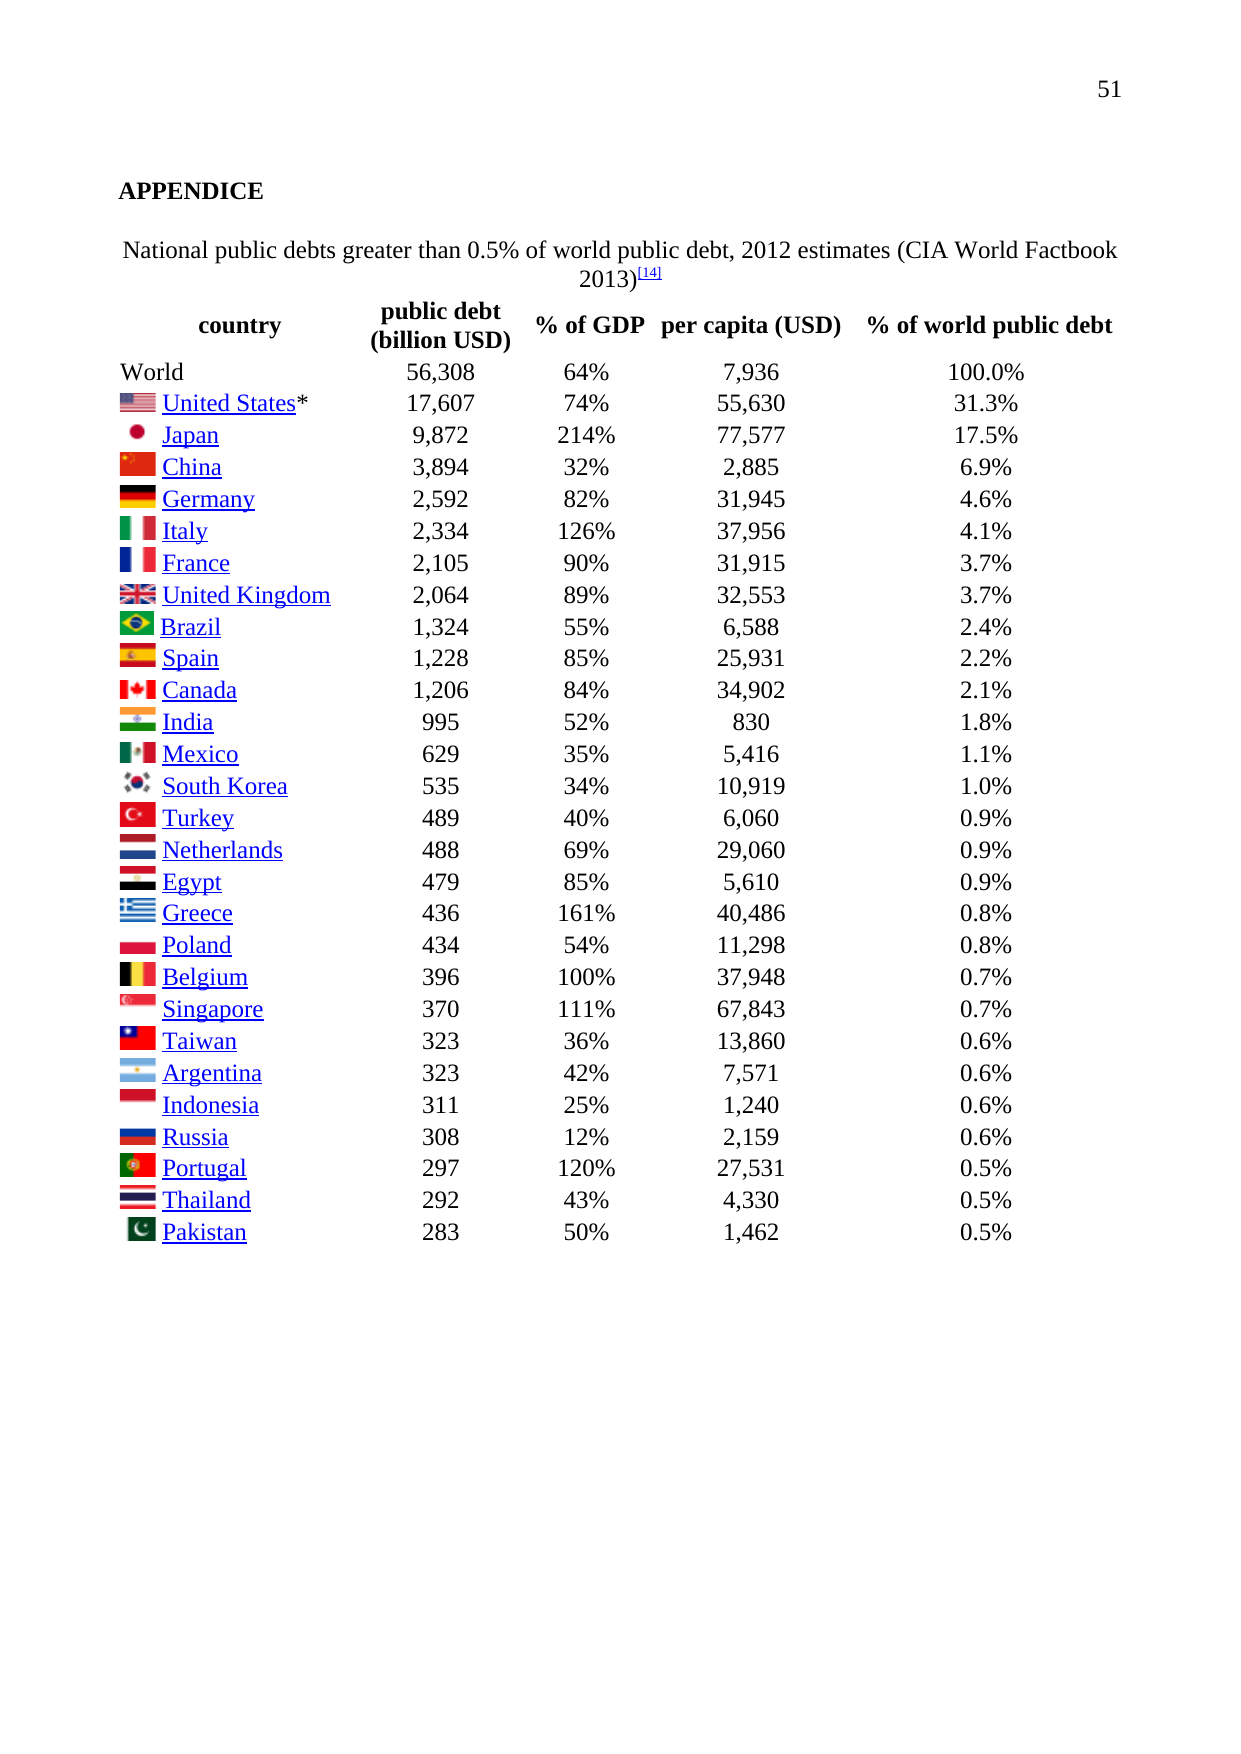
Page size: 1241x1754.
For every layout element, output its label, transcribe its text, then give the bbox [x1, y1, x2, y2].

table_cell 1,228 [361, 642, 520, 674]
table_cell Canada [118, 674, 361, 706]
table_cell 25,931 [653, 642, 849, 674]
table_cell 2,334 [361, 515, 520, 546]
table_cell 5,416 [653, 738, 849, 769]
table_cell 56,308 [361, 355, 520, 387]
table_cell public debt (billion USD) [361, 295, 520, 355]
table_cell Taiwan [118, 1025, 361, 1056]
table_cell 1,462 [653, 1216, 849, 1248]
picture [119, 866, 156, 890]
table_cell 85% [520, 642, 652, 674]
table_cell % of world public debt [850, 295, 1122, 355]
table_cell 82% [520, 483, 652, 514]
picture [119, 707, 156, 731]
table_cell 10,919 [653, 770, 849, 801]
picture [119, 680, 156, 699]
table_cell 311 [361, 1088, 520, 1120]
table_cell 0.7% [850, 961, 1122, 993]
table_cell 27,531 [653, 1152, 849, 1184]
table_cell Pakistan [118, 1216, 361, 1248]
table_cell 436 [361, 897, 520, 929]
table_cell Brazil [118, 610, 361, 642]
table_cell 32,553 [653, 578, 849, 610]
table_cell 2,105 [361, 546, 520, 578]
table_header National public debts greater than 0.5% of world public debt, 2012 estimates (CIA World Factbook 2013)[14] [118, 234, 1122, 294]
picture [119, 742, 156, 763]
table_cell 0.6% [850, 1025, 1122, 1056]
table_cell 2.2% [850, 642, 1122, 674]
table_cell country [118, 295, 361, 355]
table_cell Portugal [118, 1152, 361, 1184]
table_cell 6,588 [653, 610, 849, 642]
table_cell 5,610 [653, 865, 849, 897]
table_cell China [118, 451, 361, 483]
table_cell 0.6% [850, 1056, 1122, 1088]
table_cell 25% [520, 1088, 652, 1120]
table_cell 396 [361, 961, 520, 993]
table_cell Germany [118, 483, 361, 514]
picture [119, 771, 156, 795]
picture [119, 898, 156, 922]
table_cell Indonesia [118, 1088, 361, 1120]
picture [119, 393, 156, 412]
picture [119, 547, 156, 572]
table_cell 11,298 [653, 929, 849, 961]
picture [119, 802, 156, 827]
table_cell 0.5% [850, 1216, 1122, 1248]
table_cell 2.1% [850, 674, 1122, 706]
picture [119, 1089, 156, 1114]
table_cell 126% [520, 515, 652, 546]
table_cell 830 [653, 706, 849, 738]
table_cell 120% [520, 1152, 652, 1184]
table_cell Greece [118, 897, 361, 929]
table_cell 34% [520, 770, 652, 801]
table_cell 292 [361, 1184, 520, 1216]
picture [119, 452, 156, 476]
table_cell Poland [118, 929, 361, 961]
table_cell Netherlands [118, 833, 361, 865]
table_cell 85% [520, 865, 652, 897]
table_cell Singapore [118, 993, 361, 1024]
table_cell 89% [520, 578, 652, 610]
table_cell 42% [520, 1056, 652, 1088]
table_cell 32% [520, 451, 652, 483]
table_cell 0.5% [850, 1152, 1122, 1184]
table_cell 0.9% [850, 833, 1122, 865]
table_cell India [118, 706, 361, 738]
table_cell % of GDP [520, 295, 652, 355]
table_cell 64% [520, 355, 652, 387]
table_cell 34,902 [653, 674, 849, 706]
table_cell 4,330 [653, 1184, 849, 1216]
table_cell 77,577 [653, 419, 849, 451]
picture [119, 1026, 156, 1050]
table_cell 7,571 [653, 1056, 849, 1088]
table_cell 629 [361, 738, 520, 769]
table_cell 2,592 [361, 483, 520, 514]
table_cell 29,060 [653, 833, 849, 865]
table_cell 31.3% [850, 387, 1122, 419]
table_cell 90% [520, 546, 652, 578]
table_cell 3,894 [361, 451, 520, 483]
picture [119, 611, 154, 635]
table_cell 488 [361, 833, 520, 865]
table_cell 2,159 [653, 1120, 849, 1152]
table_cell 434 [361, 929, 520, 961]
table_cell 0.6% [850, 1120, 1122, 1152]
picture [119, 994, 156, 1018]
table_cell Argentina [118, 1056, 361, 1088]
picture [119, 834, 156, 859]
table_cell South Korea [118, 770, 361, 801]
picture [119, 420, 156, 444]
table_cell 1,240 [653, 1088, 849, 1120]
table_cell United Kingdom [118, 578, 361, 610]
table_cell 370 [361, 993, 520, 1024]
table_cell 0.7% [850, 993, 1122, 1024]
table_cell Turkey [118, 801, 361, 833]
table_cell Italy [118, 515, 361, 546]
table_cell Russia [118, 1120, 361, 1152]
table_cell 7,936 [653, 355, 849, 387]
table_cell 308 [361, 1120, 520, 1152]
table_cell 283 [361, 1216, 520, 1248]
table_cell 31,945 [653, 483, 849, 514]
table_cell 2.4% [850, 610, 1122, 642]
table_cell 37,956 [653, 515, 849, 546]
table_cell Thailand [118, 1184, 361, 1216]
table_cell 0.6% [850, 1088, 1122, 1120]
table_cell 40% [520, 801, 652, 833]
table_cell 161% [520, 897, 652, 929]
table_cell Spain [118, 642, 361, 674]
table_cell 489 [361, 801, 520, 833]
table_cell 1,324 [361, 610, 520, 642]
picture [119, 516, 156, 540]
table_cell 12% [520, 1120, 652, 1152]
picture [119, 485, 156, 508]
table_cell 297 [361, 1152, 520, 1184]
table_cell 4.1% [850, 515, 1122, 546]
table_cell 17,607 [361, 387, 520, 419]
picture [119, 931, 156, 954]
picture [119, 584, 156, 604]
table_cell 214% [520, 419, 652, 451]
table_cell 1,206 [361, 674, 520, 706]
table_cell 74% [520, 387, 652, 419]
table_cell 323 [361, 1025, 520, 1056]
picture [119, 1185, 156, 1209]
table_cell 50% [520, 1216, 652, 1248]
table_cell 0.9% [850, 865, 1122, 897]
picture [119, 643, 156, 667]
table_cell 36% [520, 1025, 652, 1056]
text APPENDICE [118, 176, 1122, 205]
table_cell 2,885 [653, 451, 849, 483]
table_cell 995 [361, 706, 520, 738]
table_cell 1.8% [850, 706, 1122, 738]
table_cell Egypt [118, 865, 361, 897]
table_cell 0.9% [850, 801, 1122, 833]
table_cell 40,486 [653, 897, 849, 929]
table_cell 0.5% [850, 1184, 1122, 1216]
table_cell 3.7% [850, 546, 1122, 578]
table_cell 31,915 [653, 546, 849, 578]
table_cell 69% [520, 833, 652, 865]
table_cell 323 [361, 1056, 520, 1088]
table_cell 2,064 [361, 578, 520, 610]
table_cell 6,060 [653, 801, 849, 833]
table_cell 55% [520, 610, 652, 642]
table_cell World [118, 355, 361, 387]
table_cell United States* [118, 387, 361, 419]
table_cell 535 [361, 770, 520, 801]
picture [119, 1153, 156, 1177]
table_cell Mexico [118, 738, 361, 769]
table_cell 43% [520, 1184, 652, 1216]
table_cell 1.0% [850, 770, 1122, 801]
table_cell 9,872 [361, 419, 520, 451]
table_cell 111% [520, 993, 652, 1024]
table_cell per capita (USD) [653, 295, 849, 355]
table_cell 100.0% [850, 355, 1122, 387]
picture [119, 1121, 156, 1145]
table_cell 4.6% [850, 483, 1122, 514]
table_cell 84% [520, 674, 652, 706]
table_cell France [118, 546, 361, 578]
table_cell 0.8% [850, 929, 1122, 961]
table_cell 54% [520, 929, 652, 961]
table_cell 37,948 [653, 961, 849, 993]
table_cell 52% [520, 706, 652, 738]
picture [119, 1217, 156, 1241]
table_cell 100% [520, 961, 652, 993]
table_cell 6.9% [850, 451, 1122, 483]
table_cell Japan [118, 419, 361, 451]
picture [119, 1058, 156, 1082]
table_cell 3.7% [850, 578, 1122, 610]
table_cell 67,843 [653, 993, 849, 1024]
table_cell Belgium [118, 961, 361, 993]
table_cell 479 [361, 865, 520, 897]
table_cell 0.8% [850, 897, 1122, 929]
table_cell 13,860 [653, 1025, 849, 1056]
table_cell 1.1% [850, 738, 1122, 769]
table_cell 55,630 [653, 387, 849, 419]
table_cell 17.5% [850, 419, 1122, 451]
picture [119, 962, 156, 986]
table_cell 35% [520, 738, 652, 769]
